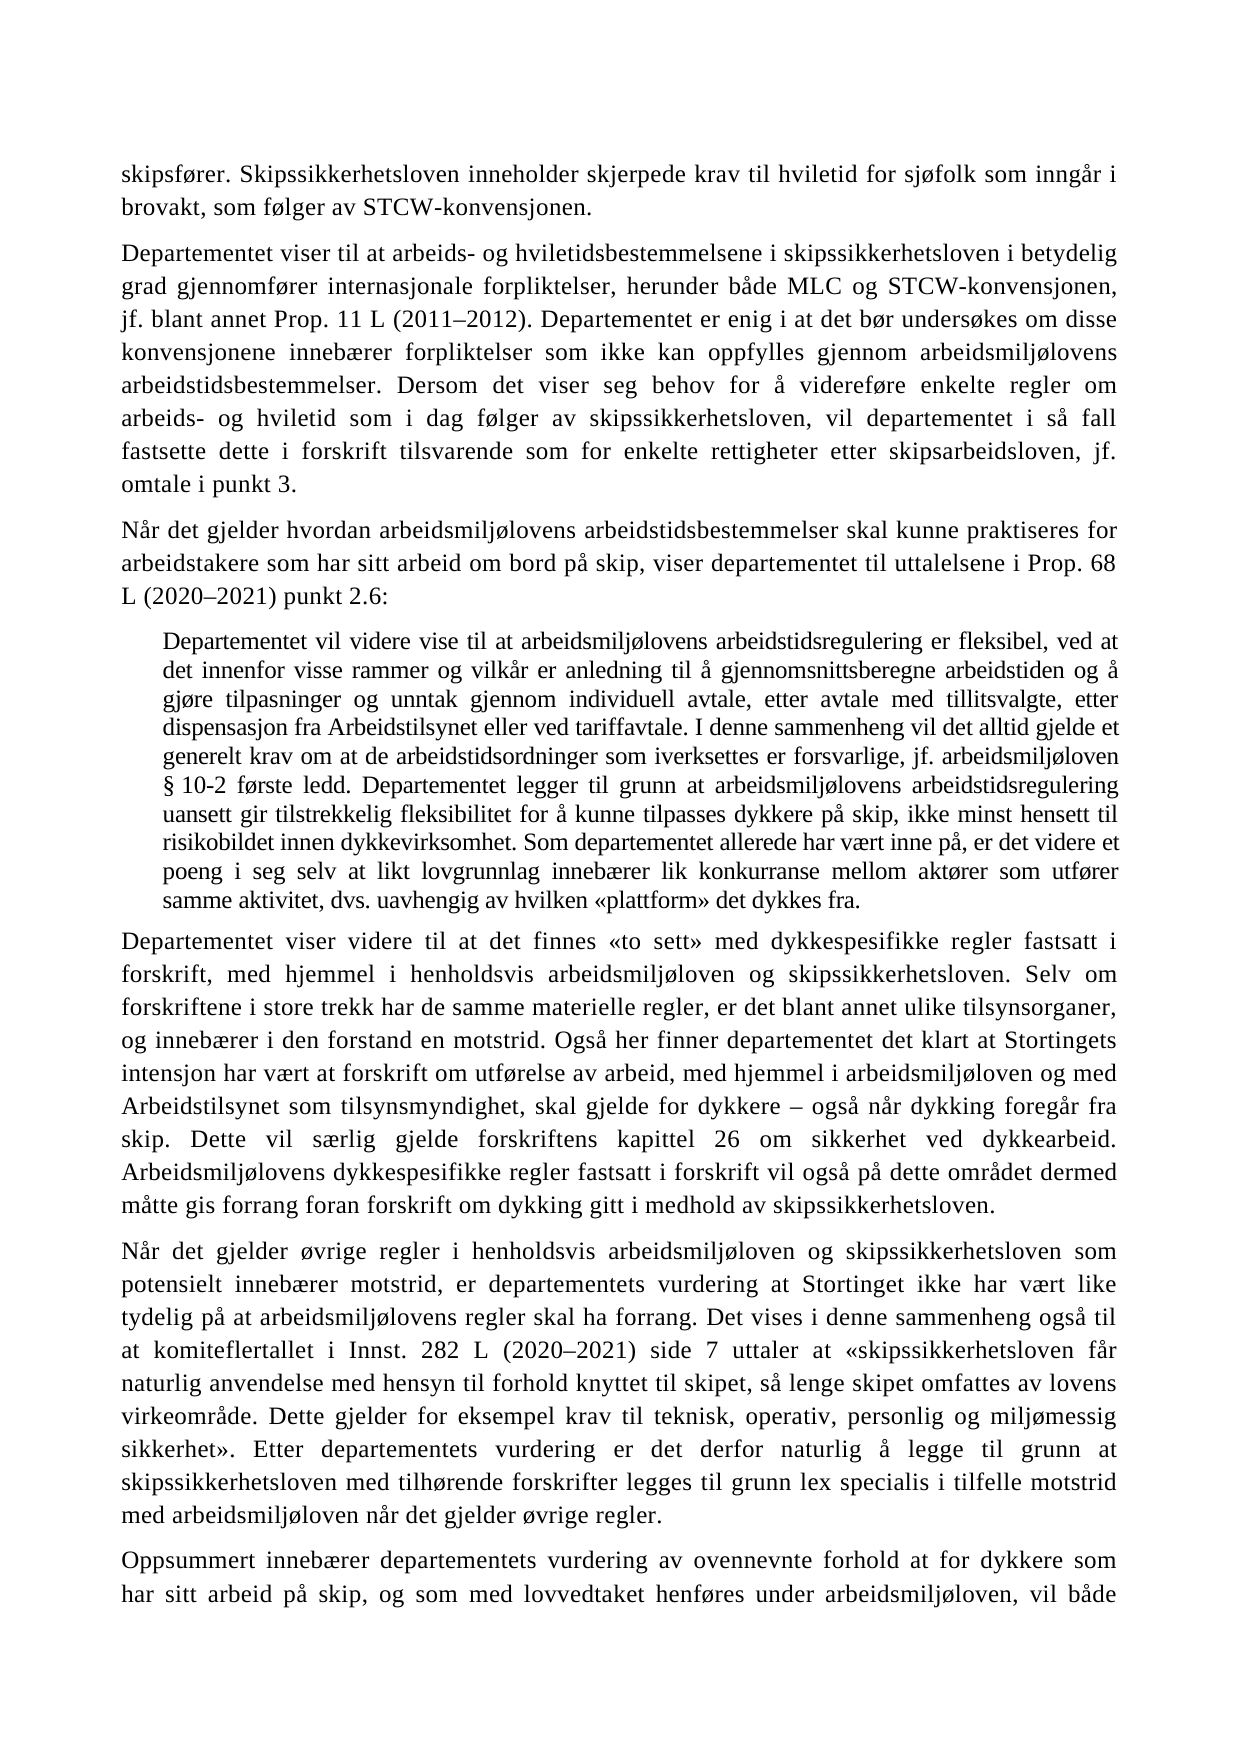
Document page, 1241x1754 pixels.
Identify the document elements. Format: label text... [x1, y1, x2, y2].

text Når det gjelder hvordan arbeidsmiljølovens arbeidstidsbestemmelser skal kunne praktiseres for arbeidstakere som har sitt arbeid om bord på skip, viser departementet til uttalelsene i Prop. 68 L (2020–2021) punkt 2.6: [121, 515, 1119, 609]
text Når det gjelder øvrige regler i henholdsvis arbeidsmiljøloven og skipssikkerhetsloven som potensielt innebærer motstrid, er departementets vurdering at Stortinget ikke har vært like tydelig på at arbeidsmiljølovens regler skal ha forrang. Det vises i denne sammenheng også til at komiteflertallet i Innst. 282 L (2020–2021) side 7 uttaler at «skipssikkerhetsloven får naturlig anvendelse med hensyn til forhold knyttet til skipet, så lenge skipet omfattes av lovens virkeområde. Dette gjelder for eksempel krav til teknisk, operativ, personlig og miljømessig sikkerhet». Etter departementets vurdering er det derfor naturlig å legge til grunn at skipssikkerhetsloven med tilhørende forskrifter legges til grunn lex specialis i tilfelle motstrid med arbeidsmiljøloven når det gjelder øvrige regler. [121, 1236, 1119, 1529]
text Departementet viser til at arbeids- og hviletidsbestemmelsene i skipssikkerhetsloven i betydelig grad gjennomfører internasjonale forpliktelser, herunder både MLC og STCW-konvensjonen, jf. blant annet Prop. 11 L (2011–2012). Departementet er enig i at det bør undersøkes om disse konvensjonene innebærer forpliktelser som ikke kan oppfylles gjennom arbeidsmiljølovens arbeidstidsbestemmelser. Dersom det viser seg behov for å videreføre enkelte regler om arbeids- og hviletid som i dag følger av skipssikkerhetsloven, vil departementet i så fall fastsette dette i forskrift tilsvarende som for enkelte rettigheter etter skipsarbeidsloven, jf. omtale i punkt 3. [121, 238, 1119, 498]
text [121, 159, 1119, 221]
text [121, 1546, 1119, 1607]
text Departementet vil videre vise til at arbeidsmiljølovens arbeidstidsregulering er fleksibel, ved at det innenfor visse rammer og vilkår er anledning til å gjennomsnittsberegne arbeidstiden og å gjøre tilpasninger og unntak gjennom individuell avtale, etter avtale med tillitsvalgte, etter dispensasjon fra Arbeidstilsynet eller ved tariffavtale. I denne sammenheng vil det alltid gjelde et generelt krav om at de arbeidstidsordninger som iverksettes er forsvarlige, jf. arbeidsmiljøloven § 10-2 første ledd. Departementet legger til grunn at arbeidsmiljølovens arbeidstidsregulering uansett gir tilstrekkelig fleksibilitet for å kunne tilpasses dykkere på skip, ikke minst hensett til risikobildet innen dykkevirksomhet. Som departementet allerede har vært inne på, er det videre et poeng i seg selv at likt lovgrunnlag innebærer lik konkurranse mellom aktører som utfører samme aktivitet, dvs. uavhengig av hvilken «plattform» det dykkes fra. [162, 626, 1119, 914]
text Departementet viser videre til at det finnes «to sett» med dykkespesifikke regler fastsatt i forskrift, med hjemmel i henholdsvis arbeidsmiljøloven og skipssikkerhetsloven. Selv om forskriftene i store trekk har de samme materielle regler, er det blant annet ulike tilsynsorganer, og innebærer i den forstand en motstrid. Også her finner departementet det klart at Stortingets intensjon har vært at forskrift om utførelse av arbeid, med hjemmel i arbeidsmiljøloven og med Arbeidstilsynet som tilsynsmyndighet, skal gjelde for dykkere – også når dykking foregår fra skip. Dette vil særlig gjelde forskriftens kapittel 26 om sikkerhet ved dykkearbeid. Arbeidsmiljølovens dykkespesifikke regler fastsatt i forskrift vil også på dette området dermed måtte gis forrang foran forskrift om dykking gitt i medhold av skipssikkerhetsloven. [121, 926, 1119, 1219]
